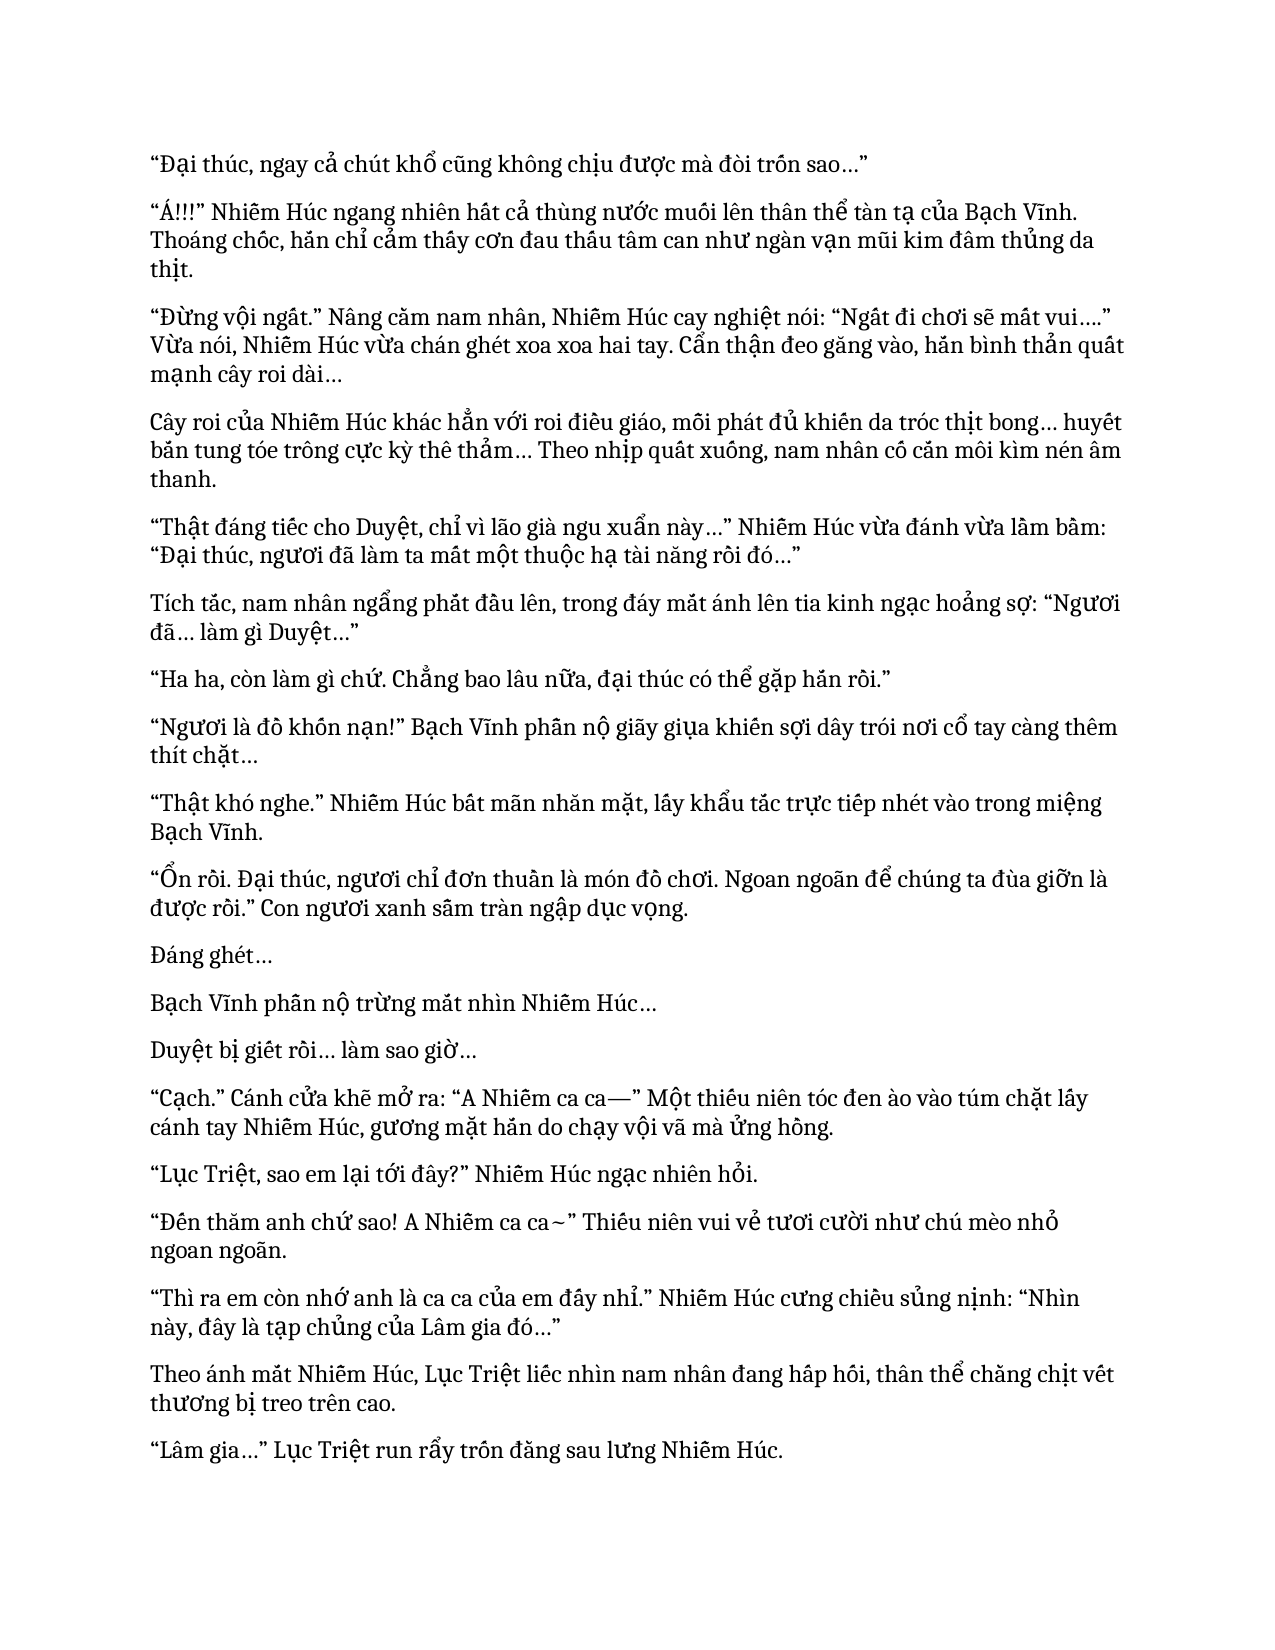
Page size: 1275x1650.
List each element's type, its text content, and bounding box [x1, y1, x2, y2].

text “Lâm gia…” Lục Triệt run rẩy trốn đằng sau lưng Nhiễm Húc. [150, 1436, 1125, 1465]
text Đáng ghét… [150, 941, 1125, 970]
text “Á!!!” Nhiễm Húc ngang nhiên hất cả thùng nước muối lên thân thể tàn tạ của Bạch Vĩnh. Thoáng chốc, hắn chỉ cảm thấy cơn đau thấu tâm can như ngàn vạn mũi kim đâm thủng da thịt. [150, 197, 1125, 284]
text “Thật đáng tiếc cho Duyệt, chỉ vì lão già ngu xuẩn này…” Nhiễm Húc vừa đánh vừa lầm bầm: “Đại thúc, ngươi đã làm ta mất một thuộc hạ tài năng rồi đó…” [150, 512, 1125, 570]
text “Đại thúc, ngay cả chút khổ cũng không chịu được mà đòi trốn sao…” [150, 150, 1125, 179]
text Tích tắc, nam nhân ngẩng phắt đầu lên, trong đáy mắt ánh lên tia kinh ngạc hoảng sợ: “Ngươi đã… làm gì Duyệt…” [150, 589, 1125, 646]
text “Ổn rồi. Đại thúc, ngươi chỉ đơn thuần là món đồ chơi. Ngoan ngoãn để chúng ta đùa giỡn là được rồi.” Con ngươi xanh sẫm tràn ngập dục vọng. [150, 865, 1125, 922]
text Bạch Vĩnh phẫn nộ trừng mắt nhìn Nhiễm Húc… [150, 989, 1125, 1017]
text Cây roi của Nhiễm Húc khác hẳn với roi điều giáo, mỗi phát đủ khiến da tróc thịt bong… huyết bắn tung tóe trông cực kỳ thê thảm… Theo nhịp quất xuống, nam nhân cố cắn môi kìm nén âm thanh. [150, 407, 1125, 494]
text Theo ánh mắt Nhiễm Húc, Lục Triệt liếc nhìn nam nhân đang hấp hối, thân thể chằng chịt vết thương bị treo trên cao. [150, 1360, 1125, 1417]
text “Thì ra em còn nhớ anh là ca ca của em đấy nhỉ.” Nhiễm Húc cưng chiều sủng nịnh: “Nhìn này, đây là tạp chủng của Lâm gia đó…” [150, 1284, 1125, 1341]
text “Thật khó nghe.” Nhiễm Húc bất mãn nhăn mặt, lấy khẩu tắc trực tiếp nhét vào trong miệng Bạch Vĩnh. [150, 789, 1125, 846]
text “Cạch.” Cánh cửa khẽ mở ra: “A Nhiễm ca ca—” Một thiếu niên tóc đen ào vào túm chặt lấy cánh tay Nhiễm Húc, gương mặt hắn do chạy vội vã mà ửng hồng. [150, 1084, 1125, 1141]
text Duyệt bị giết rồi… làm sao giờ… [150, 1036, 1125, 1065]
text “Lục Triệt, sao em lại tới đây?” Nhiễm Húc ngạc nhiên hỏi. [150, 1160, 1125, 1189]
text “Ha ha, còn làm gì chứ. Chẳng bao lâu nữa, đại thúc có thể gặp hắn rồi.” [150, 665, 1125, 694]
text “Ngươi là đồ khốn nạn!” Bạch Vĩnh phẫn nộ giãy giụa khiến sợi dây trói nơi cổ tay càng thêm thít chặt… [150, 712, 1125, 770]
text “Đến thăm anh chứ sao! A Nhiễm ca ca~” Thiếu niên vui vẻ tươi cười như chú mèo nhỏ ngoan ngoãn. [150, 1207, 1125, 1265]
text “Đừng vội ngất.” Nâng cằm nam nhân, Nhiễm Húc cay nghiệt nói: “Ngất đi chơi sẽ mất vui….” Vừa nói, Nhiễm Húc vừa chán ghét xoa xoa hai tay. Cẩn thận đeo găng vào, hắn bình thản quất mạnh cây roi dài… [150, 302, 1125, 389]
